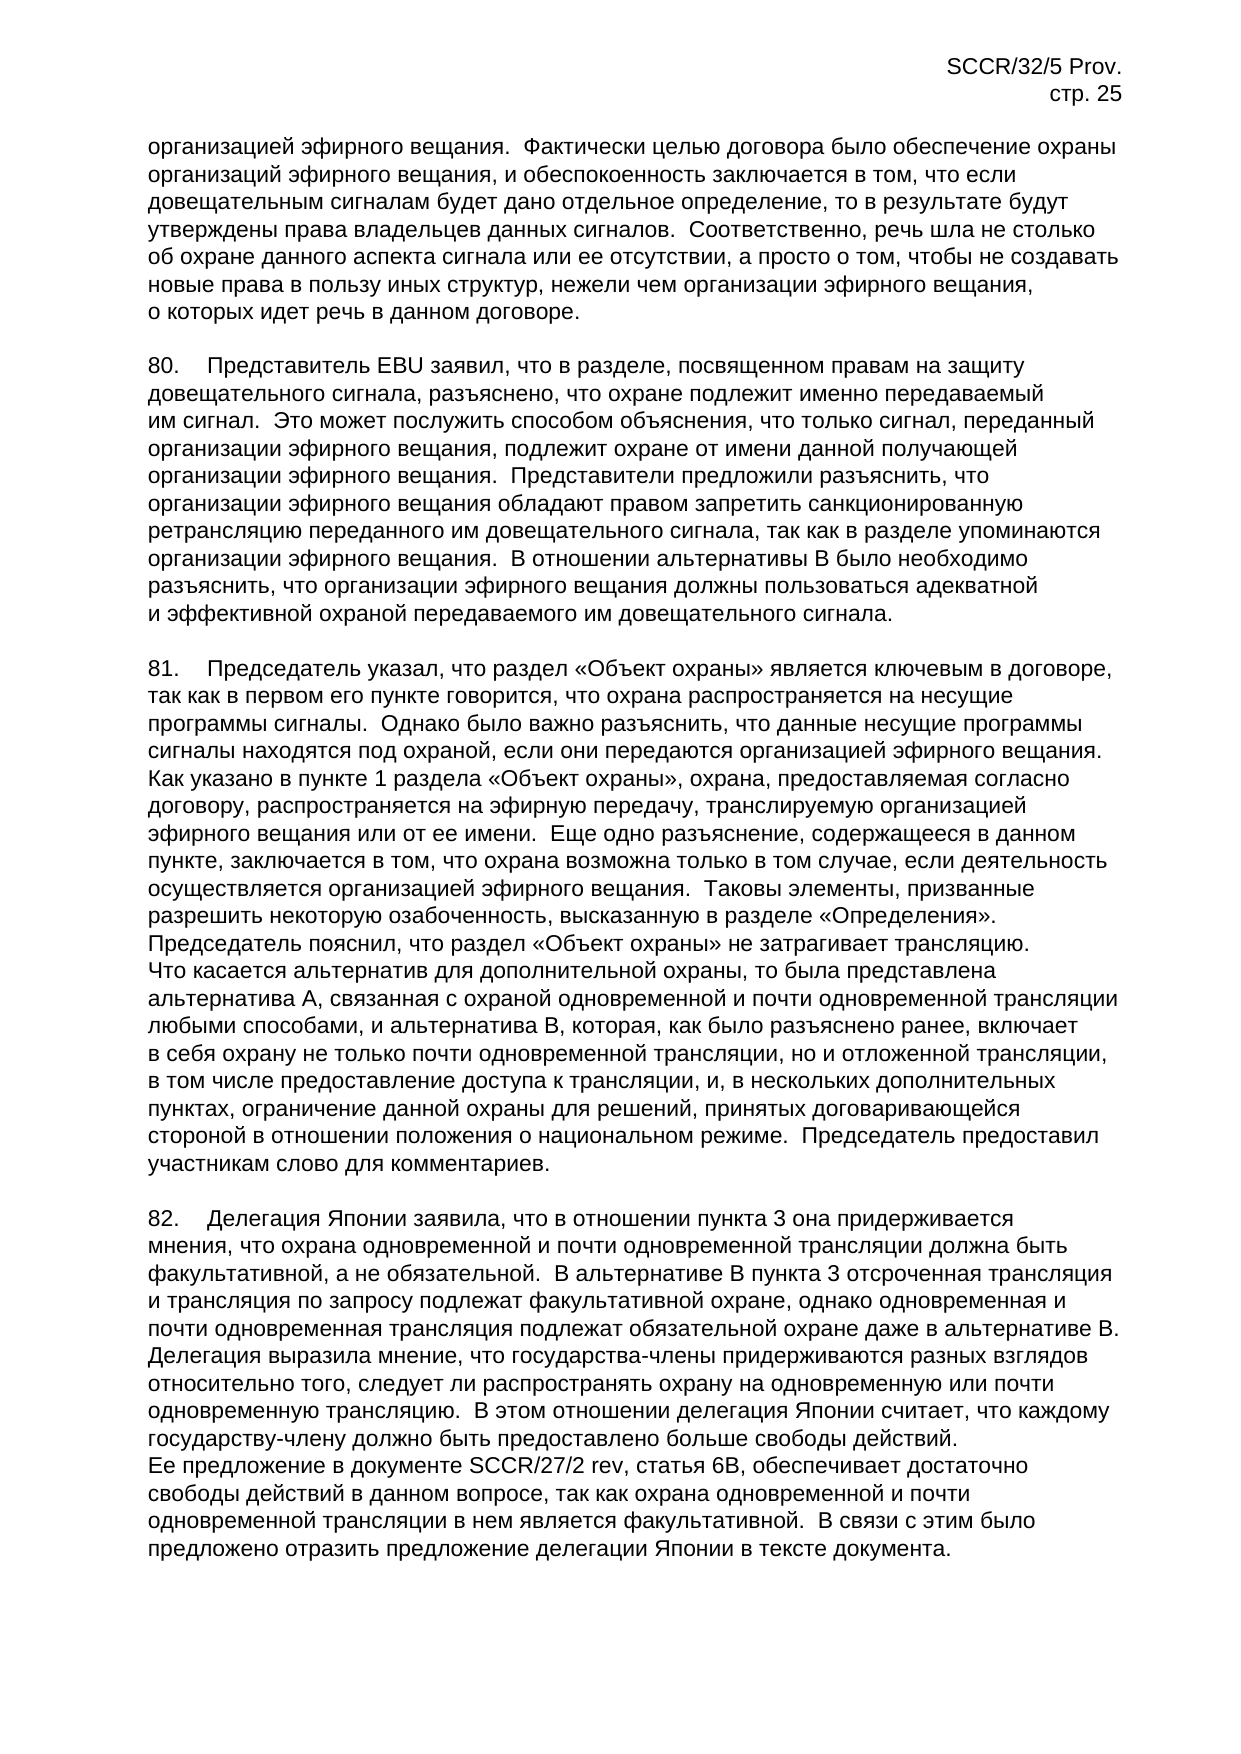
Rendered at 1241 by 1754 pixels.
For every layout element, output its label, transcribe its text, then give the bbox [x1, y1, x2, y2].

list Представитель EBU заявил, что в разделе, посвященном правам на защиту довещательного сигнала, разъяснено, что охране подлежит именно передаваемый им сигнал. Это может послужить способом объяснения, что только сигнал, переданный организации эфирного вещания, подлежит охране от имени данной получающей организации эфирного вещания. Представители предложили разъяснить, что организации эфирного вещания обладают правом запретить санкционированную ретрансляцию переданного им довещательного сигнала, так как в разделе упоминаются организации эфирного вещания. В отношении альтернативы B было необходимо разъяснить, что организации эфирного вещания должны пользоваться адекватной и эффективной охраной передаваемого им довещательного сигнала. [148, 351, 1122, 626]
list Делегация Японии заявила, что в отношении пункта 3 она придерживается мнения, что охрана одновременной и почти одновременной трансляции должна быть факультативной, а не обязательной. В альтернативе B пункта 3 отсроченная трансляция и трансляция по запросу подлежат факультативной охране, однако одновременная и почти одновременная трансляция подлежат обязательной охране даже в альтернативе B. Делегация выразила мнение, что государства-члены придерживаются разных взглядов относительно того, следует ли распространять охрану на одновременную или почти одновременную трансляцию. В этом отношении делегация Японии считает, что каждому государству-члену должно быть предоставлено больше свободы действий. Ее предложение в документе SCCR/27/2 rev, статья 6B, обеспечивает достаточно свободы действий в данном вопросе, так как охрана одновременной и почти одновременной трансляции в нем является факультативной. В связи с этим было предложено отразить предложение делегации Японии в тексте документа. [148, 1203, 1122, 1561]
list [148, 132, 1122, 325]
list Председатель указал, что раздел «Объект охраны» является ключевым в договоре, так как в первом его пункте говорится, что охрана распространяется на несущие программы сигналы. Однако было важно разъяснить, что данные несущие программы сигналы находятся под охраной, если они передаются организацией эфирного вещания. Как указано в пункте 1 раздела «Объект охраны», охрана, предоставляемая согласно договору, распространяется на эфирную передачу, транслируемую организацией эфирного вещания или от ее имени. Еще одно разъяснение, содержащееся в данном пункте, заключается в том, что охрана возможна только в том случае, если деятельность осуществляется организацией эфирного вещания. Таковы элементы, призванные разрешить некоторую озабоченность, высказанную в разделе «Определения». Председатель пояснил, что раздел «Объект охраны» не затрагивает трансляцию. Что касается альтернатив для дополнительной охраны, то была представлена альтернатива A, связанная с охраной одновременной и почти одновременной трансляции любыми способами, и альтернатива B, которая, как было разъяснено ранее, включает в себя охрану не только почти одновременной трансляции, но и отложенной трансляции, в том числе предоставление доступа к трансляции, и, в нескольких дополнительных пунктах, ограничение данной охраны для решений, принятых договаривающейся стороной в отношении положения о национальном режиме. Председатель предоставил участникам слово для комментариев. [148, 653, 1122, 1176]
